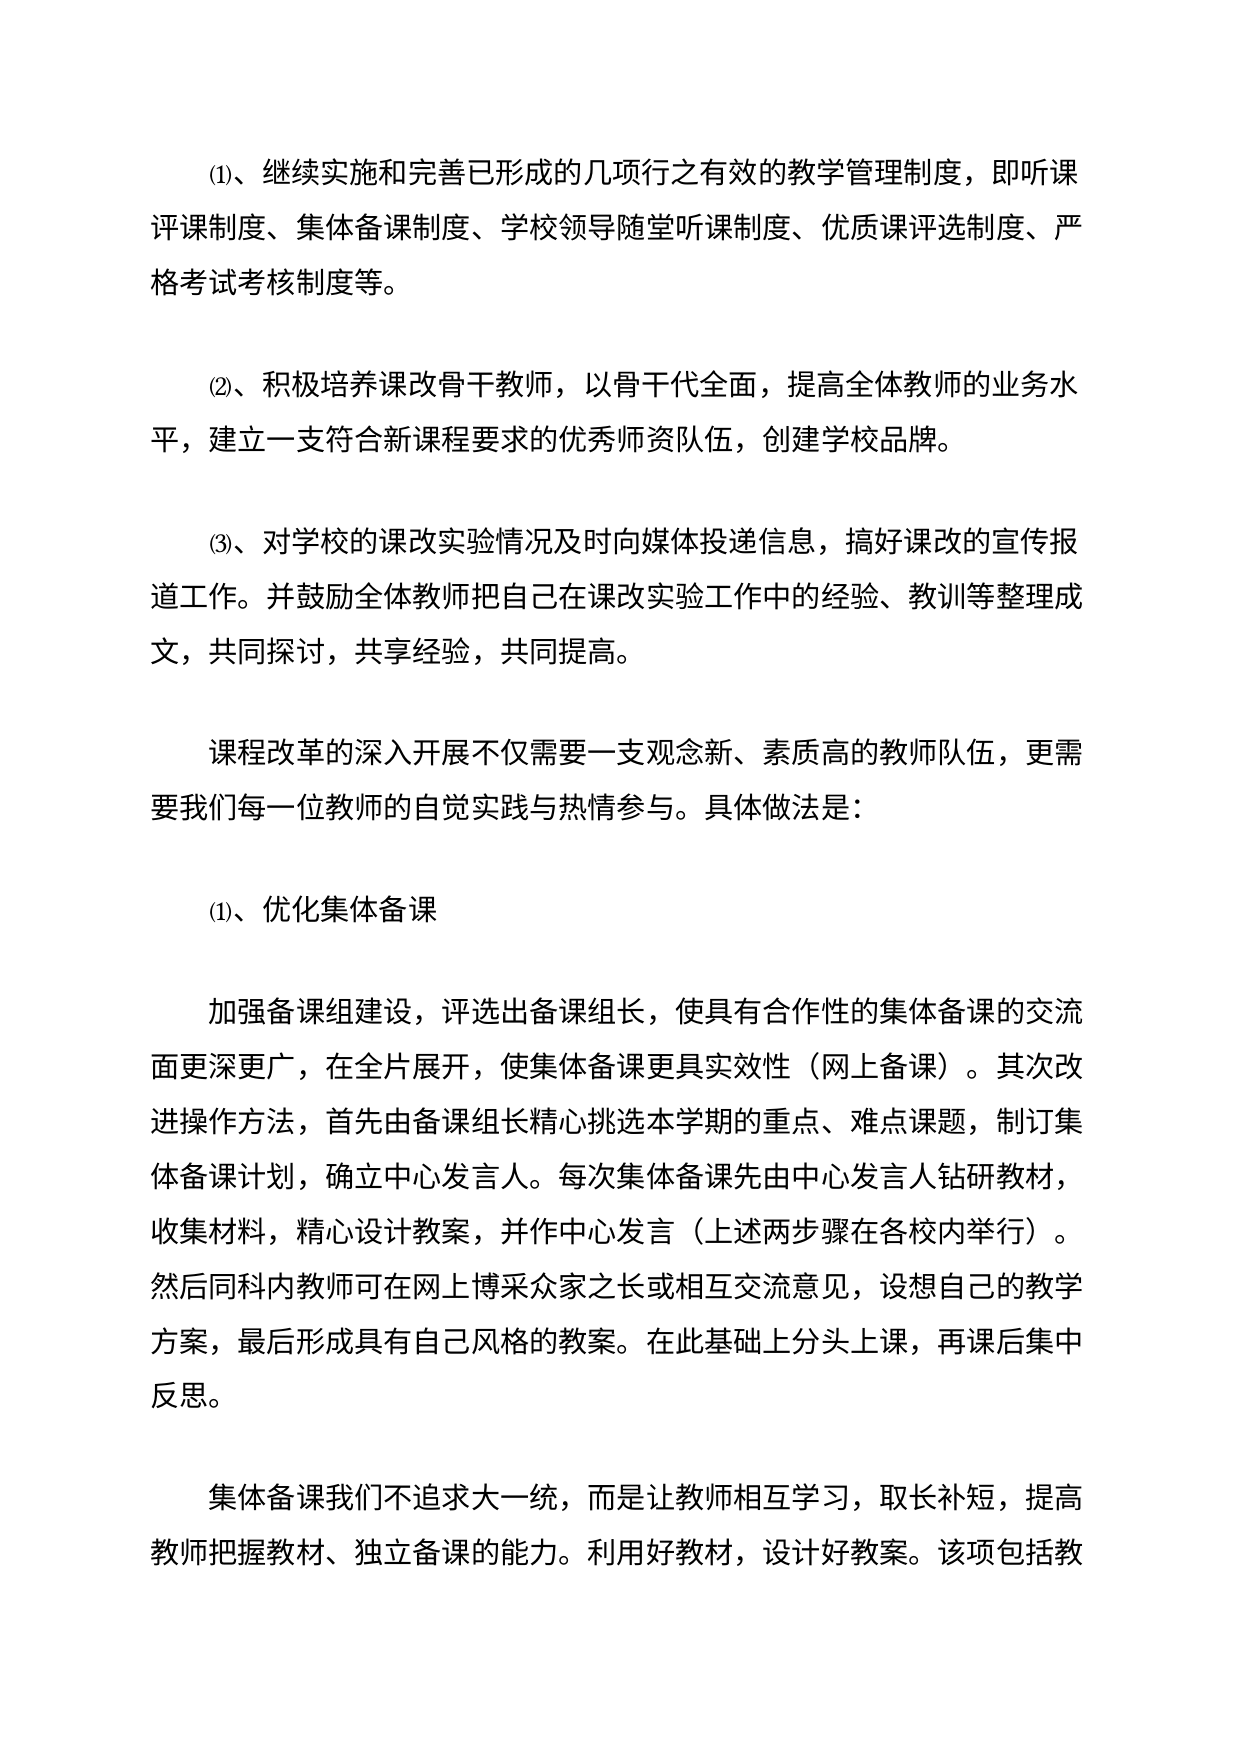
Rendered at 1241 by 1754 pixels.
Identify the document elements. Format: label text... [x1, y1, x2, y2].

text ⑴、优化集体备课 [150, 887, 1090, 929]
text 加强备课组建设，评选出备课组长，使具有合作性的集体备课的交流面更深更广，在全片展开，使集体备课更具实效性（网上备课）。其次改进操作方法，首先由备课组长精心挑选本学期的重点、难点课题，制订集体备课计划，确立中心发言人。每次集体备课先由中心发言人钻研教材，收集材料，精心设计教案，并作中心发言（上述两步骤在各校内举行）。然后同科内教师可在网上博采众家之长或相互交流意见，设想自己的教学方案，最后形成具有自己风格的教案。在此基础上分头上课，再课后集中反思。 [150, 989, 1090, 1415]
text ⑴、继续实施和完善已形成的几项行之有效的教学管理制度，即听课评课制度、集体备课制度、学校领导随堂听课制度、优质课评选制度、严格考试考核制度等。 [150, 150, 1090, 302]
text 课程改革的深入开展不仅需要一支观念新、素质高的教师队伍，更需要我们每一位教师的自觉实践与热情参与。具体做法是： [150, 730, 1090, 827]
text ⑶、对学校的课改实验情况及时向媒体投递信息，搞好课改的宣传报道工作。并鼓励全体教师把自己在课改实验工作中的经验、教训等整理成文，共同探讨，共享经验，共同提高。 [150, 518, 1090, 671]
text ⑵、积极培养课改骨干教师，以骨干代全面，提高全体教师的业务水平，建立一支符合新课程要求的优秀师资队伍，创建学校品牌。 [150, 362, 1090, 459]
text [150, 1475, 1090, 1572]
